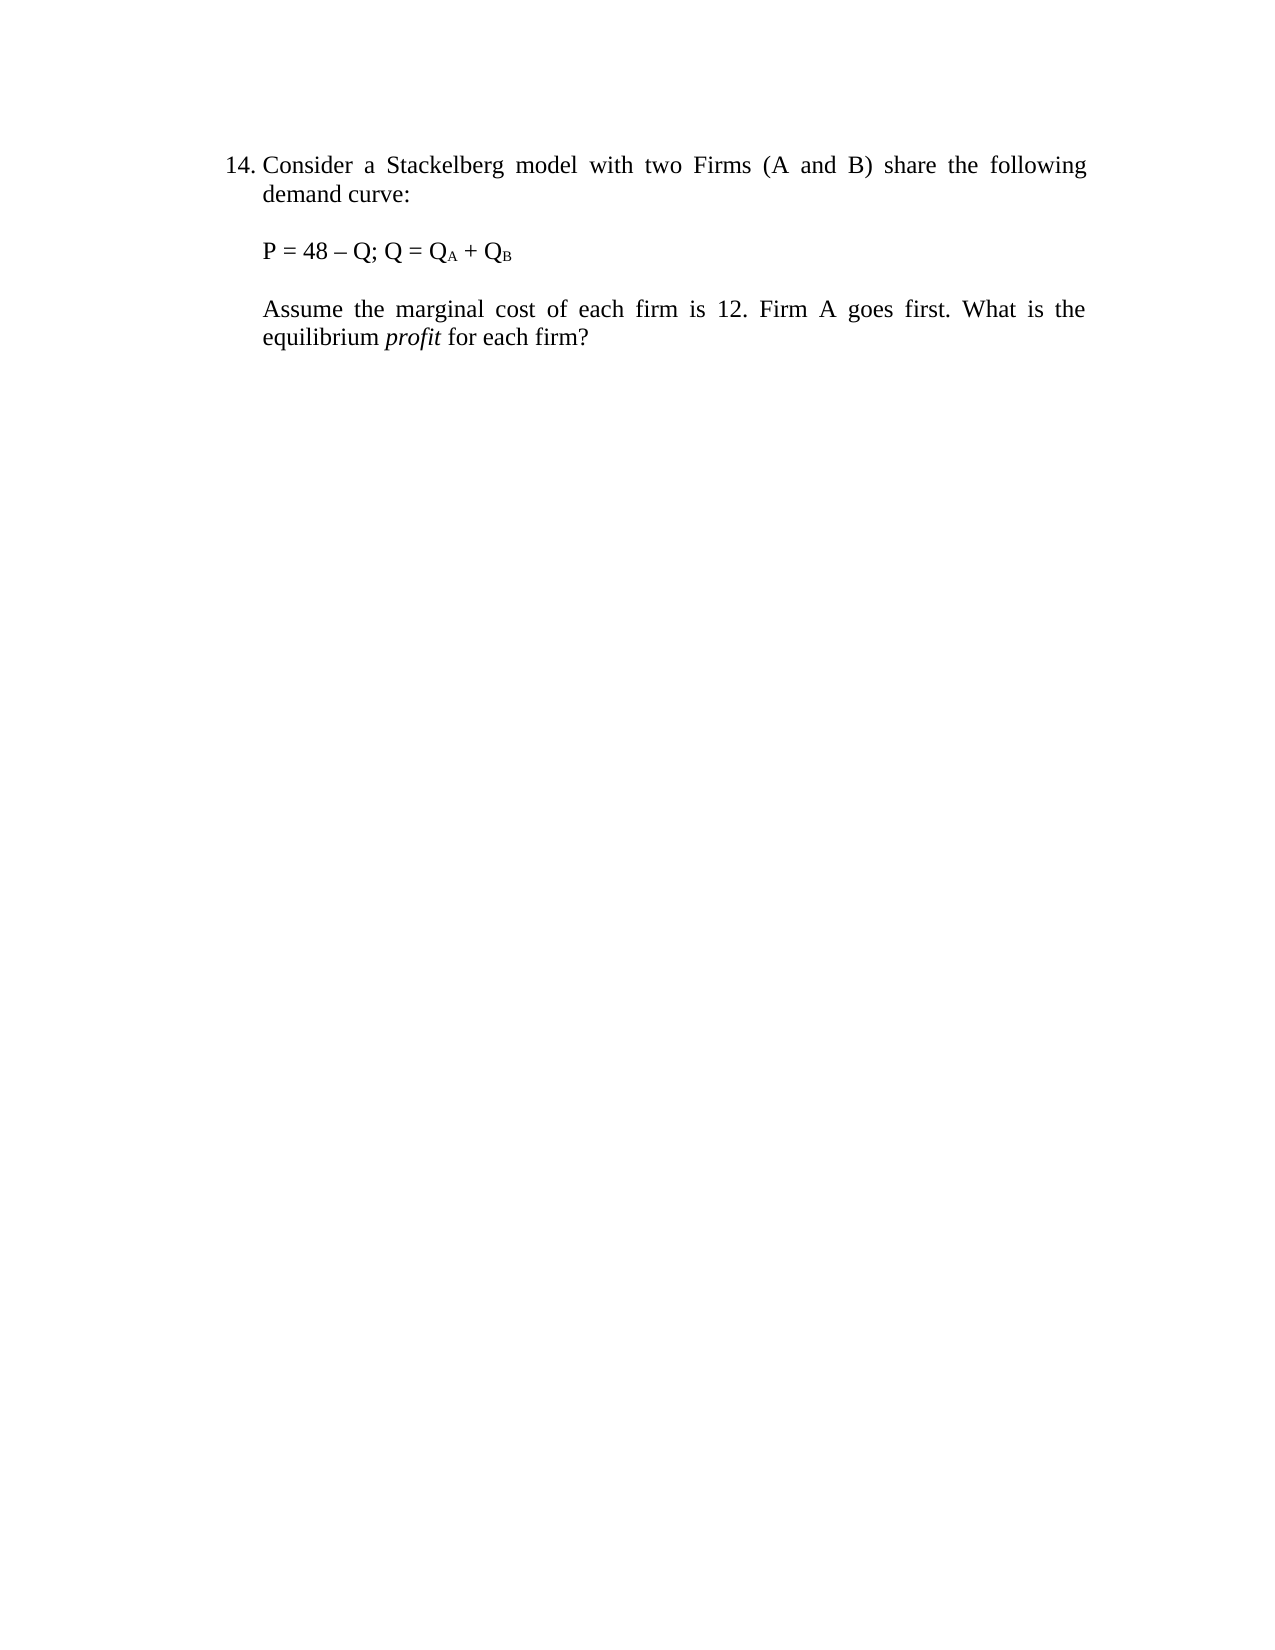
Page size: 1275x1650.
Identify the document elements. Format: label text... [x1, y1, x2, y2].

list Consider a Stackelberg model with two Firms (A and B) share the following demand curve: [225, 150, 1087, 207]
text Assume the marginal cost of each firm is 12. Firm A goes first. What is the equilibrium profit for each firm? [262, 294, 1087, 351]
text P = 48 – Q; Q = QA + QB [262, 236, 1087, 265]
